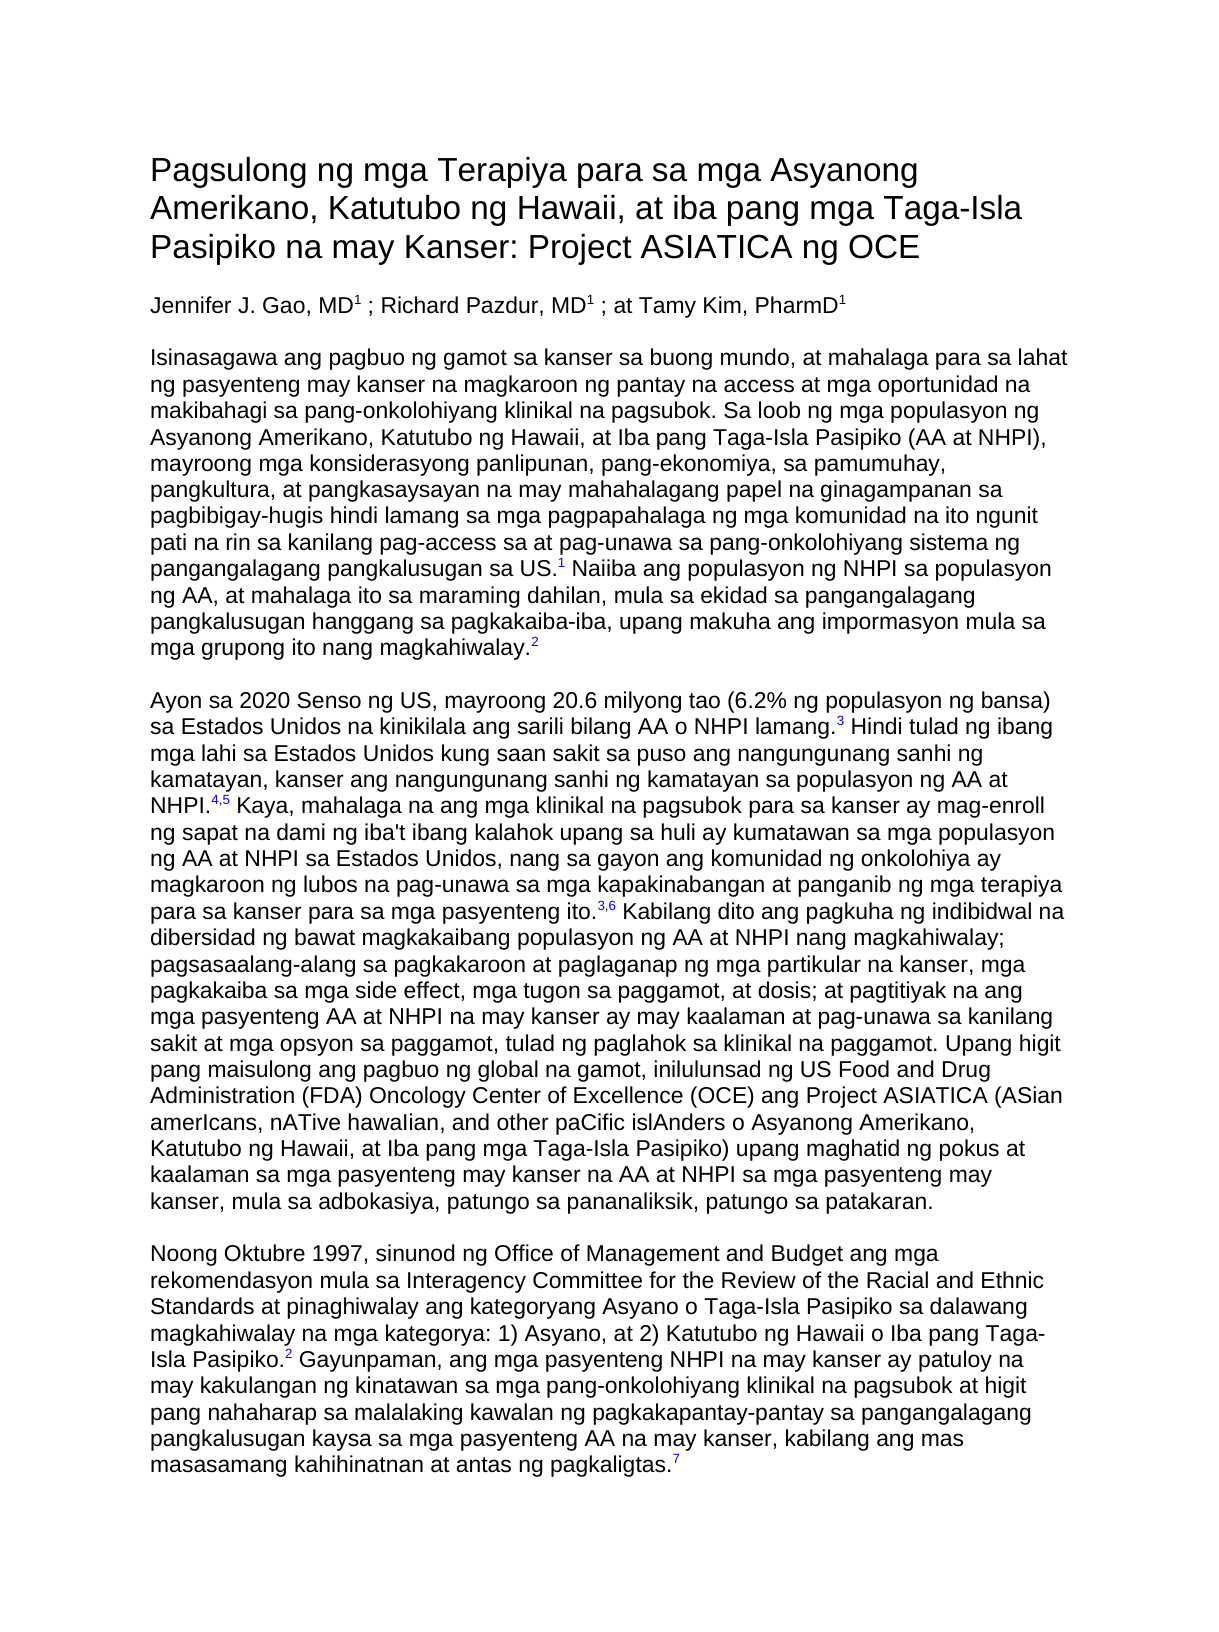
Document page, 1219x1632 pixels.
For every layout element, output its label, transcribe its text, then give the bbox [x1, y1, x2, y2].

text Isinasagawa ang pagbuo ng gamot sa kanser sa buong mundo, at mahalaga para sa lahat ng pasyenteng may kanser na magkaroon ng pantay na access at mga oportunidad na makibahagi sa pang-onkolohiyang klinikal na pagsubok. Sa loob ng mga populasyon ng Asyanong Amerikano, Katutubo ng Hawaii, at Iba pang Taga-Isla Pasipiko (AA at NHPI), mayroong mga konsiderasyong panlipunan, pang-ekonomiya, sa pamumuhay, pangkultura, at pangkasaysayan na may mahahalagang papel na ginagampanan sa pagbibigay-hugis hindi lamang sa mga pagpapahalaga ng mga komunidad na ito ngunit pati na rin sa kanilang pag-access sa at pag-unawa sa pang-onkolohiyang sistema ng pangangalagang pangkalusugan sa US.1 Naiiba ang populasyon ng NHPI sa populasyon ng AA, at mahalaga ito sa maraming dahilan, mula sa ekidad sa pangangalagang pangkalusugan hanggang sa pagkakaiba-iba, upang makuha ang impormasyon mula sa mga grupong ito nang magkahiwalay.2 [150, 344, 1069, 661]
text Ayon sa 2020 Senso ng US, mayroong 20.6 milyong tao (6.2% ng populasyon ng bansa) sa Estados Unidos na kinikilala ang sarili bilang AA o NHPI lamang.3 Hindi tulad ng ibang mga lahi sa Estados Unidos kung saan sakit sa puso ang nangungunang sanhi ng kamatayan, kanser ang nangungunang sanhi ng kamatayan sa populasyon ng AA at NHPI.4,5 Kaya, mahalaga na ang mga klinikal na pagsubok para sa kanser ay mag-enroll ng sapat na dami ng iba't ibang kalahok upang sa huli ay kumatawan sa mga populasyon ng AA at NHPI sa Estados Unidos, nang sa gayon ang komunidad ng onkolohiya ay magkaroon ng lubos na pag-unawa sa mga kapakinabangan at panganib ng mga terapiya para sa kanser para sa mga pasyenteng ito.3,6 Kabilang dito ang pagkuha ng indibidwal na dibersidad ng bawat magkakaibang populasyon ng AA at NHPI nang magkahiwalay; pagsasaalang-alang sa pagkakaroon at paglaganap ng mga partikular na kanser, mga pagkakaiba sa mga side effect, mga tugon sa paggamot, at dosis; at pagtitiyak na ang mga pasyenteng AA at NHPI na may kanser ay may kaalaman at pag-unawa sa kanilang sakit at mga opsyon sa paggamot, tulad ng paglahok sa klinikal na paggamot. Upang higit pang maisulong ang pagbuo ng global na gamot, inilulunsad ng US Food and Drug Administration (FDA) Oncology Center of Excellence (OCE) ang Project ASIATICA (ASian amerIcans, nATive hawaIian, and other paCific islAnders o Asyanong Amerikano, Katutubo ng Hawaii, at Iba pang mga Taga-Isla Pasipiko) upang maghatid ng pokus at kaalaman sa mga pasyenteng may kanser na AA at NHPI sa mga pasyenteng may kanser, mula sa adbokasiya, patungo sa pananaliksik, patungo sa patakaran. [150, 687, 1069, 1214]
text Pagsulong ng mga Terapiya para sa mga Asyanong Amerikano, Katutubo ng Hawaii, at iba pang mga Taga-Isla Pasipiko na may Kanser: Project ASIATICA ng OCE [150, 150, 1069, 265]
text Jennifer J. Gao, MD1 ; Richard Pazdur, MD1 ; at Tamy Kim, PharmD1 [150, 292, 1069, 318]
text Noong Oktubre 1997, sinunod ng Office of Management and Budget ang mga rekomendasyon mula sa Interagency Committee for the Review of the Racial and Ethnic Standards at pinaghiwalay ang kategoryang Asyano o Taga-Isla Pasipiko sa dalawang magkahiwalay na mga kategorya: 1) Asyano, at 2) Katutubo ng Hawaii o Iba pang Taga-Isla Pasipiko.2 Gayunpaman, ang mga pasyenteng NHPI na may kanser ay patuloy na may kakulangan ng kinatawan sa mga pang-onkolohiyang klinikal na pagsubok at higit pang nahaharap sa malalaking kawalan ng pagkakapantay-pantay sa pangangalagang pangkalusugan kaysa sa mga pasyenteng AA na may kanser, kabilang ang mas masasamang kahihinatnan at antas ng pagkaligtas.7 [150, 1240, 1069, 1478]
